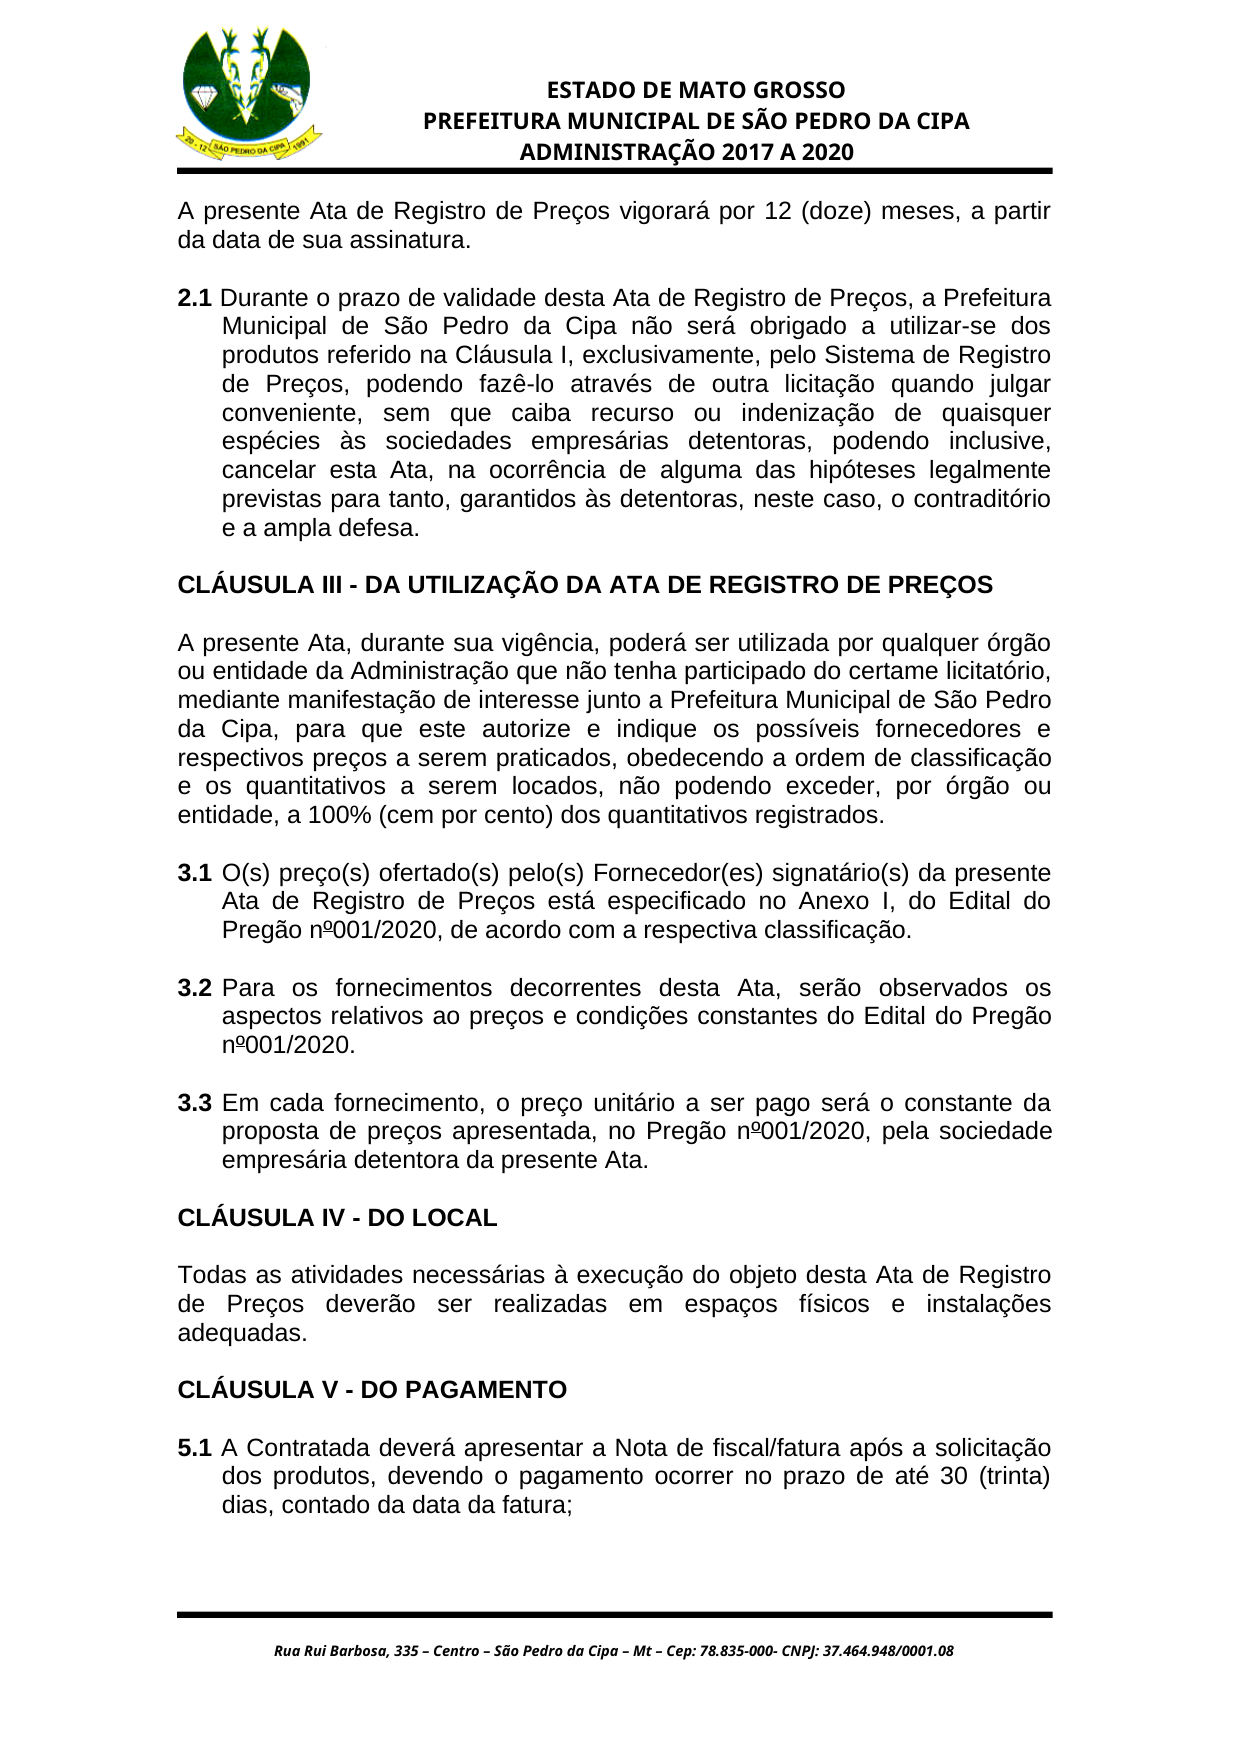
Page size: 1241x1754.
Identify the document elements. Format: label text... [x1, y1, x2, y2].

text CLÁUSULA III - DA UTILIZAÇÃO DA ATA DE REGISTRO DE PREÇOS [177, 570, 1053, 599]
text A presente Ata de Registro de Preços vigorará por 12 (doze) meses, a partir da data de sua assinatura. [177, 196, 1053, 254]
text 3.2 Para os fornecimentos decorrentes desta Ata, serão observados os aspectos relativos ao preços e condições constantes do Edital do Pregão nº001/2020. [177, 973, 1053, 1059]
text 2.1 Durante o prazo de validade desta Ata de Registro de Preços, a Prefeitura Municipal de São Pedro da Cipa não será obrigado a utilizar-se dos produtos referido na Cláusula I, exclusivamente, pelo Sistema de Registro de Preços, podendo fazê-lo através de outra licitação quando julgar conveniente, sem que caiba recurso ou indenização de quaisquer espécies às sociedades empresárias detentoras, podendo inclusive, cancelar esta Ata, na ocorrência de alguma das hipóteses legalmente previstas para tanto, garantidos às detentoras, neste caso, o contraditório e a ampla defesa. [177, 283, 1053, 541]
text 3.1 O(s) preço(s) ofertado(s) pelo(s) Fornecedor(es) signatário(s) da presente Ata de Registro de Preços está especificado no Anexo I, do Edital do Pregão nº001/2020, de acordo com a respectiva classificação. [177, 858, 1053, 944]
text CLÁUSULA IV - DO LOCAL [177, 1203, 1053, 1231]
text 3.3 Em cada fornecimento, o preço unitário a ser pago será o constante da proposta de preços apresentada, no Pregão nº001/2020, pela sociedade empresária detentora da presente Ata. [177, 1088, 1053, 1174]
text CLÁUSULA V - DO PAGAMENTO [177, 1375, 1053, 1404]
text Todas as atividades necessárias à execução do objeto desta Ata de Registro de Preços deverão ser realizadas em espaços físicos e instalações adequadas. [177, 1260, 1053, 1346]
text Contratada deverá apresentar a Nota de fiscal/fatura após a solicitação dos produtos, devendo o pagamento ocorrer no prazo de até 30 (trinta) dias, contado da data da fatura; [177, 1433, 1053, 1519]
text A presente Ata, durante sua vigência, poderá ser utilizada por qualquer órgão ou entidade da Administração que não tenha participado do certame licitatório, mediante manifestação de interesse junto a Prefeitura Municipal de São Pedro da Cipa, para que este autorize e indique os possíveis fornecedores e respectivos preços a serem praticados, obedecendo a ordem de classificação e os quantitativos a serem locados, não podendo exceder, por órgão ou entidade, a 100% (cem por cento) dos quantitativos registrados. [177, 628, 1053, 829]
picture [157, 17, 333, 170]
